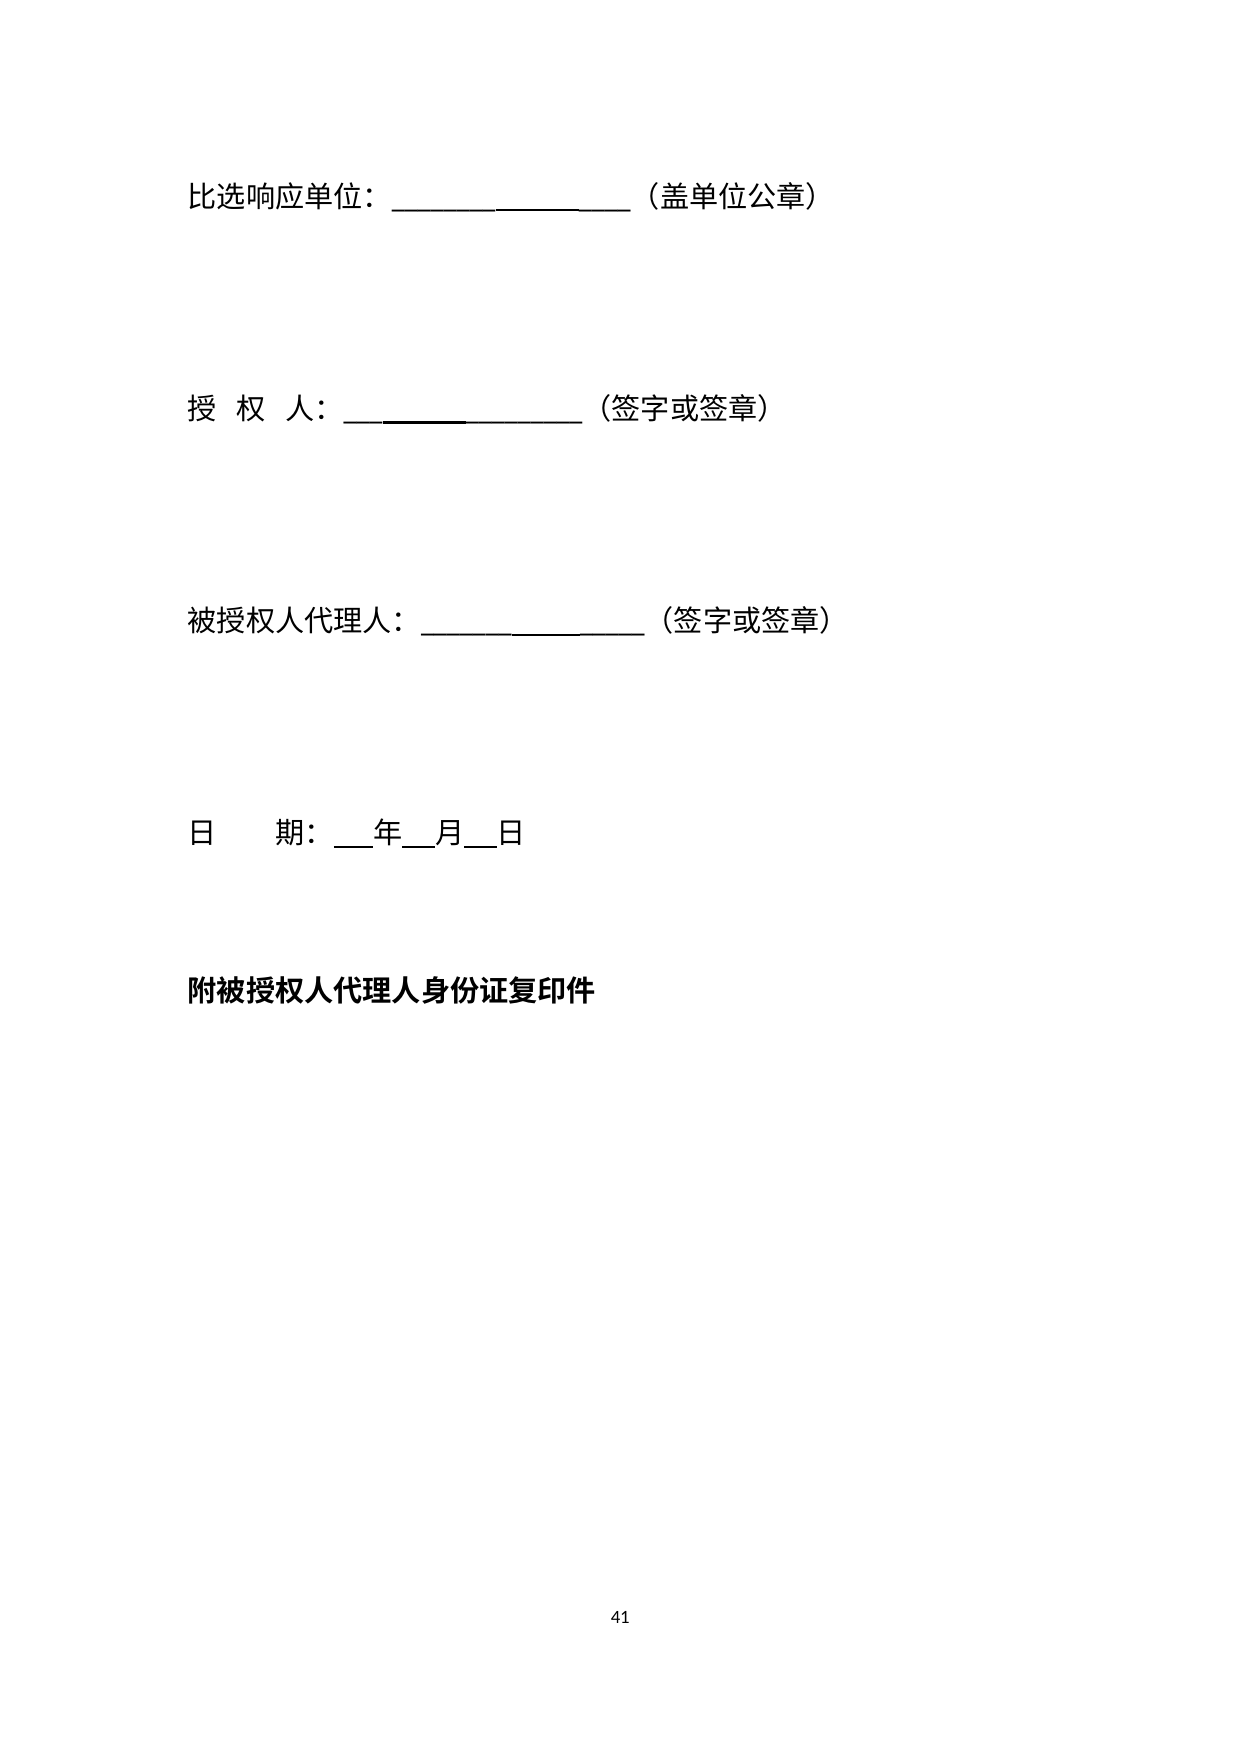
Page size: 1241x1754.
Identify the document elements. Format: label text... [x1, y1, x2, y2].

text 日 期： 年 月 日 [187, 798, 1053, 863]
text 授 权 人：___ _________（签字或签章） [187, 374, 1053, 439]
text 比选响应单位：________ ____（盖单位公章） [187, 162, 1053, 227]
text 被授权人代理人：_______ _____（签字或签章） [187, 586, 1053, 651]
text 附被授权人代理人身份证复印件 [187, 968, 1053, 1010]
